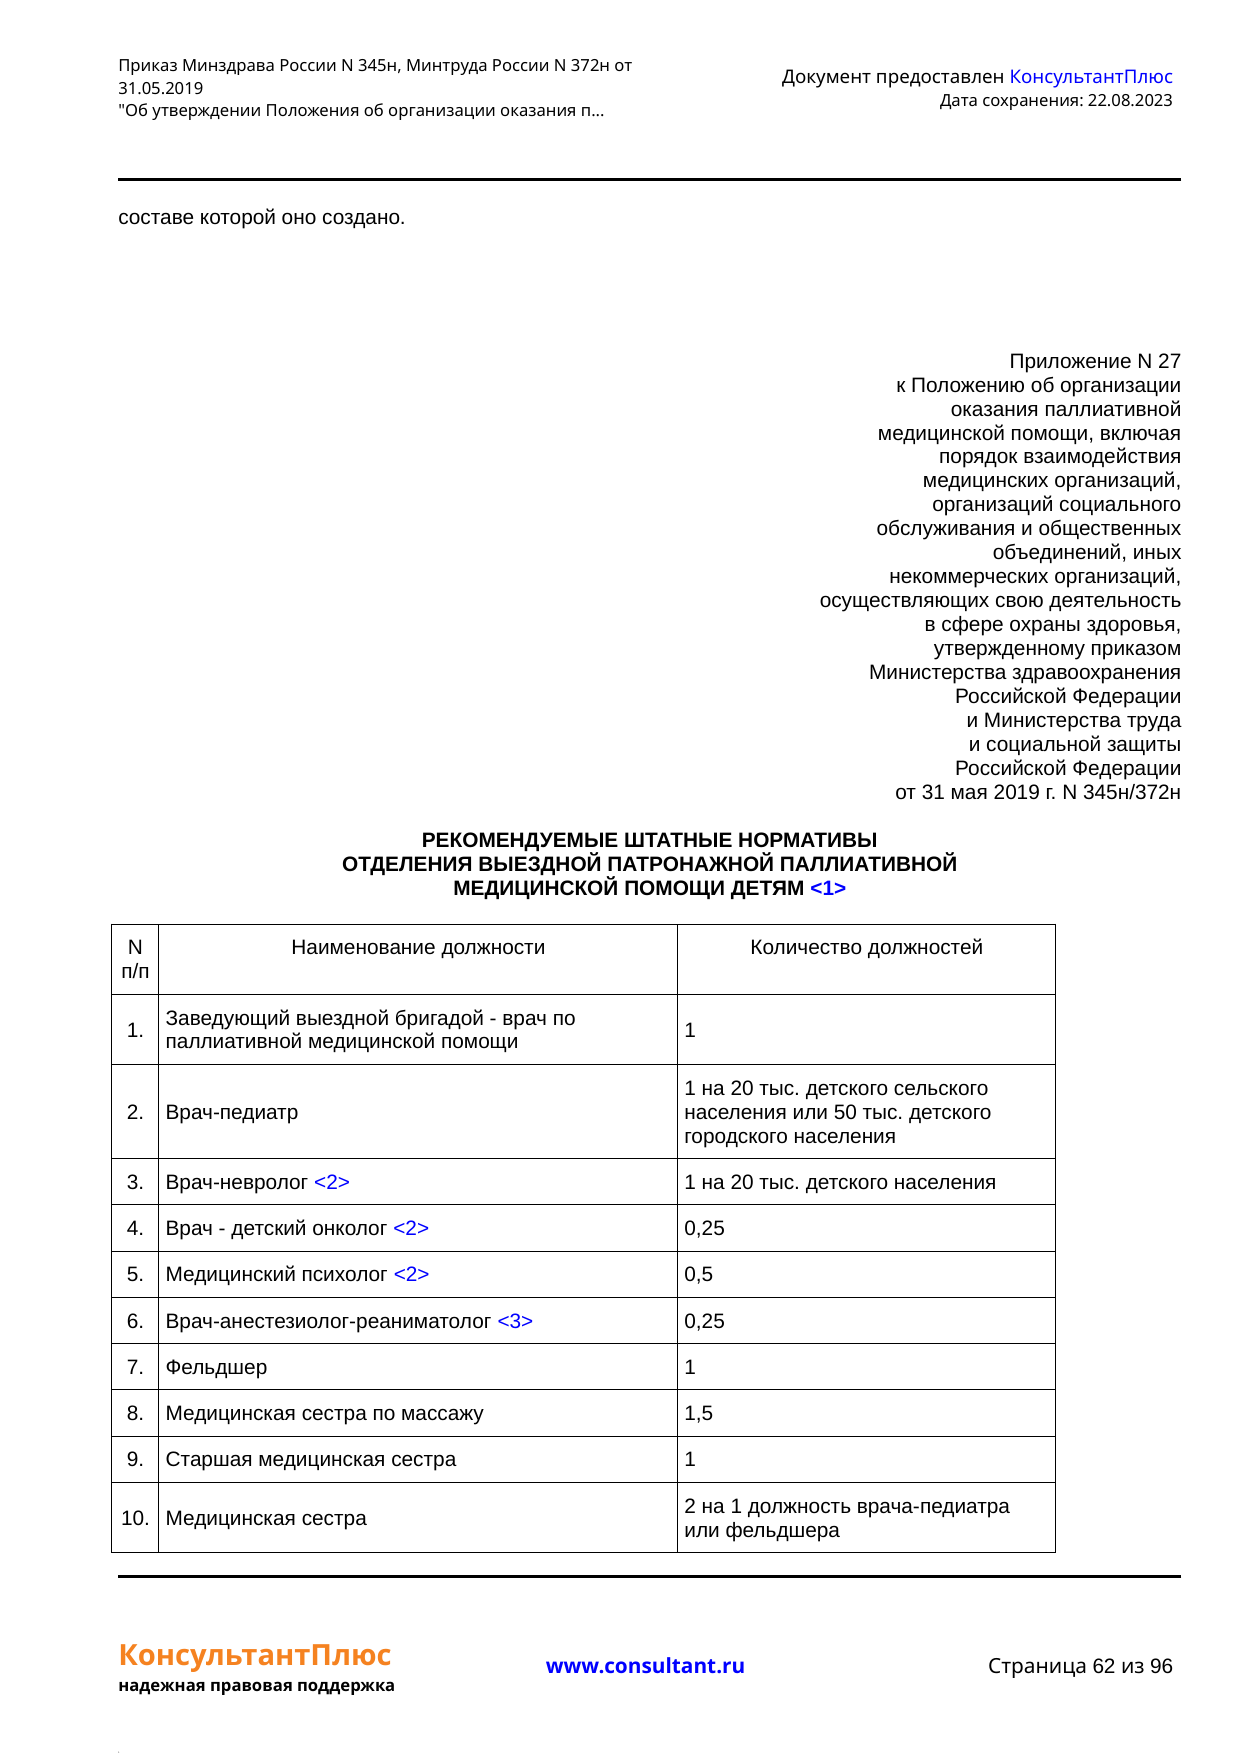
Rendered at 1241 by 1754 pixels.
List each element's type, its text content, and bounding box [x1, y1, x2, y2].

text к Положению об организации [118, 372, 1181, 396]
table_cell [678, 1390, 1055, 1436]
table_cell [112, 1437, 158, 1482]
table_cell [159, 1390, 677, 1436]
text Российской Федерации [118, 756, 1181, 780]
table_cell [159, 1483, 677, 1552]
text порядок взаимодействия [118, 444, 1181, 468]
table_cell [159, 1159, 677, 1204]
text от 31 мая 2019 г. N 345н/372н [118, 780, 1181, 804]
text обслуживания и общественных [118, 516, 1181, 540]
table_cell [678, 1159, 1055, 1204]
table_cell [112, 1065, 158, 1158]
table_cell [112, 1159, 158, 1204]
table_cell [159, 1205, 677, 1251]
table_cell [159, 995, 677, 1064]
text медицинских организаций, [118, 468, 1181, 492]
title ОТДЕЛЕНИЯ ВЫЕЗДНОЙ ПАТРОНАЖНОЙ ПАЛЛИАТИВНОЙ [118, 852, 1181, 876]
text некоммерческих организаций, [118, 564, 1181, 588]
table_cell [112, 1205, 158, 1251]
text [118, 205, 1181, 229]
text объединений, иных [118, 540, 1181, 564]
title МЕДИЦИНСКОЙ ПОМОЩИ ДЕТЯМ <1> [118, 876, 1181, 899]
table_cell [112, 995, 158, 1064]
text осуществляющих свою деятельность [118, 588, 1181, 612]
text Приложение N 27 [118, 348, 1181, 372]
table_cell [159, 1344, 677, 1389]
text Министерства здравоохранения [118, 660, 1181, 684]
text и социальной защиты [118, 732, 1181, 756]
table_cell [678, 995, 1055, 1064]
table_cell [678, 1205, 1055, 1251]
text в сфере охраны здоровья, [118, 612, 1181, 636]
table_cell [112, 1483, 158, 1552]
text организаций социального [118, 492, 1181, 516]
title РЕКОМЕНДУЕМЫЕ ШТАТНЫЕ НОРМАТИВЫ [118, 828, 1181, 852]
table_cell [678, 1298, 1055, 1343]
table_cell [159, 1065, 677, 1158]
text утвержденному приказом [118, 636, 1181, 660]
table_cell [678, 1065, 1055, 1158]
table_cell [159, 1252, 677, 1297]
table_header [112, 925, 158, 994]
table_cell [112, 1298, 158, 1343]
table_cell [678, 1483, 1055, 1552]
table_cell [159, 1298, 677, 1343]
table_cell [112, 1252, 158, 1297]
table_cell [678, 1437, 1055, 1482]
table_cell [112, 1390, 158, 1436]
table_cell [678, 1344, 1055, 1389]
text и Министерства труда [118, 708, 1181, 732]
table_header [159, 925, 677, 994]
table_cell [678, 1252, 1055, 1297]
text медицинской помощи, включая [118, 420, 1181, 444]
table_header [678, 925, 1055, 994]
text Российской Федерации [118, 684, 1181, 708]
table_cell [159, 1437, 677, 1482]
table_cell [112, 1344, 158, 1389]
text оказания паллиативной [118, 396, 1181, 420]
